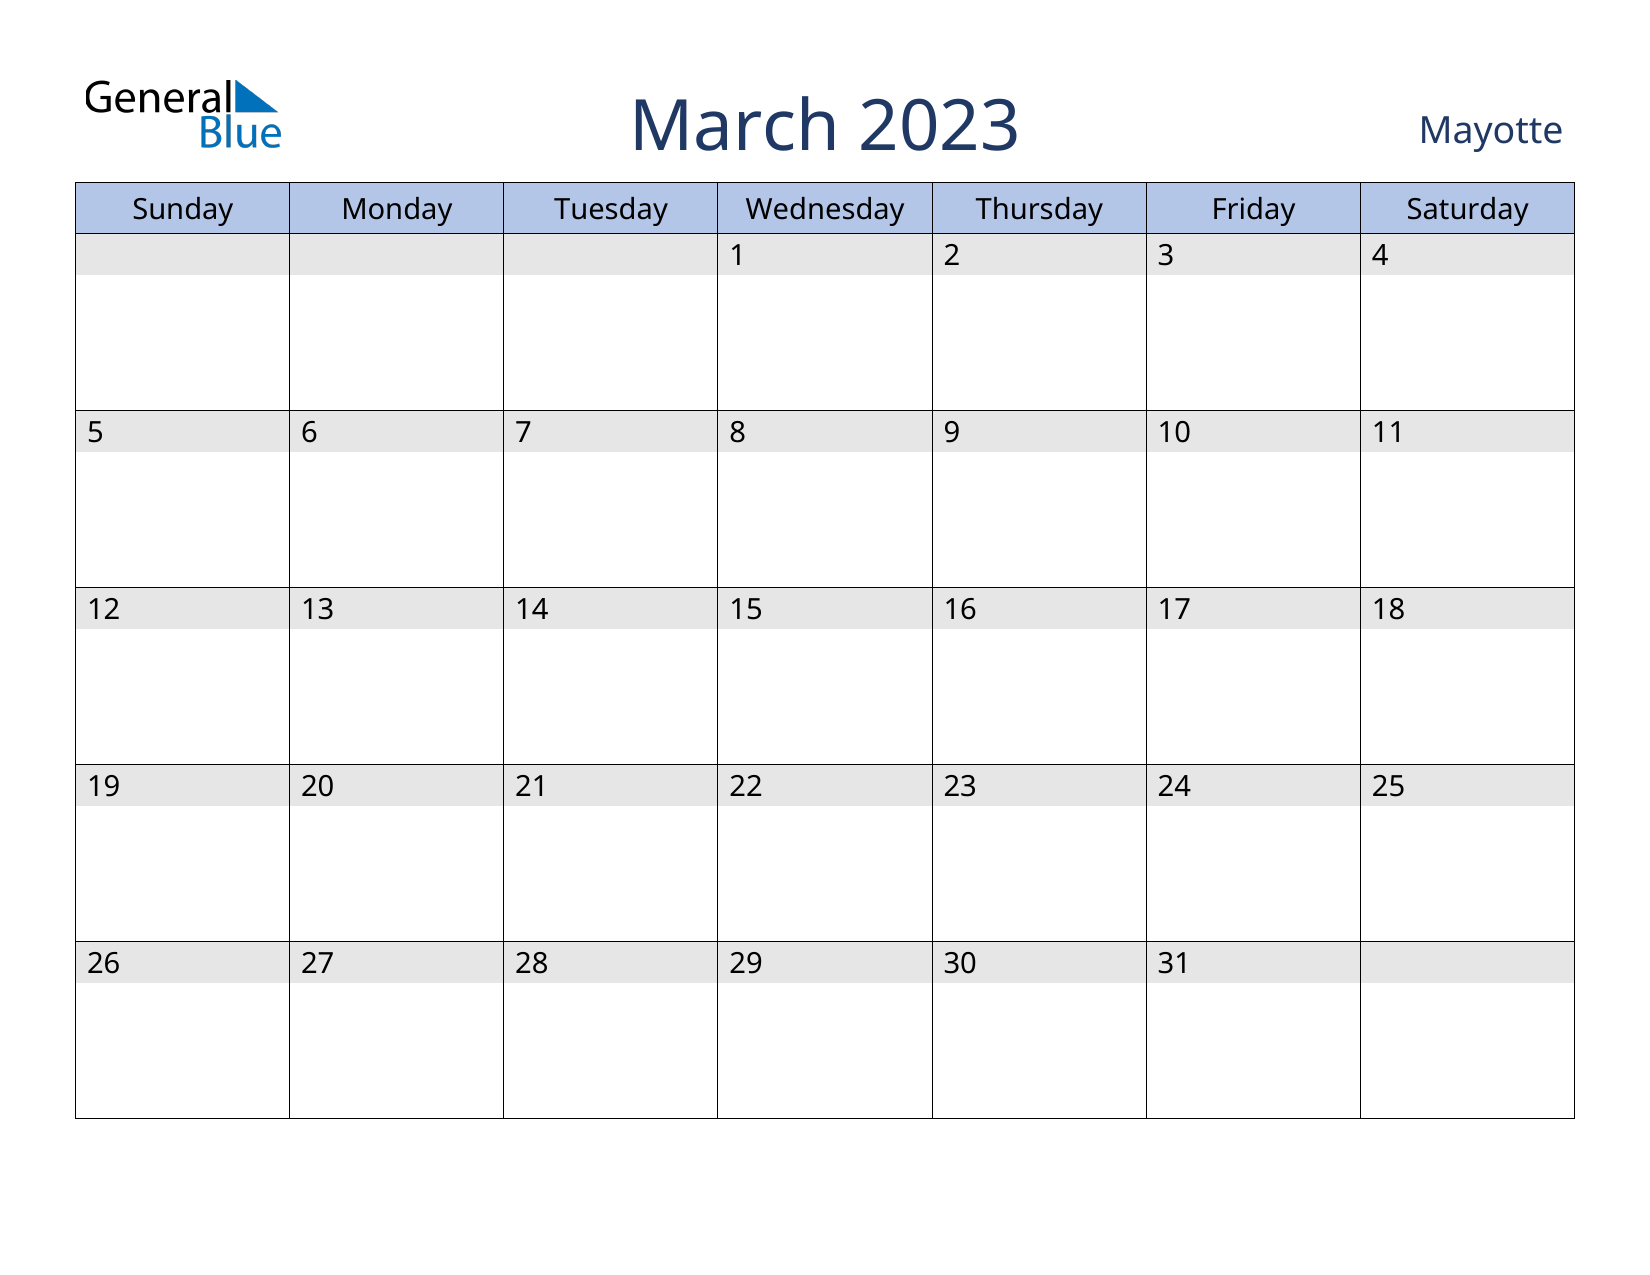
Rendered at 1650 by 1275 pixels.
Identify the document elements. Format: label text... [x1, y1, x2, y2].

table_cell 9 [933, 411, 1146, 452]
table_cell Monday [290, 183, 503, 233]
table_cell [76, 983, 289, 1118]
table_cell [933, 629, 1146, 764]
table_cell 4 [1361, 234, 1574, 275]
table_cell 14 [504, 588, 717, 629]
table_cell [290, 275, 503, 410]
table_cell [76, 452, 289, 587]
table_cell 29 [718, 942, 932, 983]
table_cell [76, 629, 289, 764]
picture [86, 80, 281, 148]
table_cell Sunday [76, 183, 289, 233]
table_cell 10 [1147, 411, 1360, 452]
table_cell 16 [933, 588, 1146, 629]
table_cell [290, 806, 503, 941]
table_cell Friday [1147, 183, 1360, 233]
table_cell [1361, 942, 1574, 983]
table_cell [1147, 275, 1360, 410]
table_cell [1361, 806, 1574, 941]
table_cell 3 [1147, 234, 1360, 275]
table_cell [1147, 806, 1360, 941]
table_cell [933, 806, 1146, 941]
table_cell 17 [1147, 588, 1360, 629]
table_cell 26 [76, 942, 289, 983]
table_cell [504, 234, 717, 275]
table_cell 22 [718, 765, 932, 806]
table_cell 15 [718, 588, 932, 629]
table_cell [290, 983, 503, 1118]
table_cell [933, 452, 1146, 587]
table_cell 25 [1361, 765, 1574, 806]
table_cell [1147, 983, 1360, 1118]
table_cell [76, 275, 289, 410]
table_cell [504, 983, 717, 1118]
table_header Mayotte [1146, 75, 1574, 182]
table_cell [504, 275, 717, 410]
table_cell 2 [933, 234, 1146, 275]
table_cell [290, 234, 503, 275]
table_header March 2023 [504, 75, 1146, 182]
table_cell 12 [76, 588, 289, 629]
table_cell 23 [933, 765, 1146, 806]
table_cell [76, 806, 289, 941]
table_cell 1 [718, 234, 932, 275]
table_cell [718, 983, 932, 1118]
table_cell [718, 806, 932, 941]
table_cell [718, 629, 932, 764]
table_cell [1147, 629, 1360, 764]
table_header [76, 75, 503, 182]
table_cell 11 [1361, 411, 1574, 452]
table_cell 7 [504, 411, 717, 452]
table_cell 19 [76, 765, 289, 806]
table_cell Thursday [933, 183, 1146, 233]
table_cell Tuesday [504, 183, 717, 233]
table_cell 18 [1361, 588, 1574, 629]
table_cell [718, 452, 932, 587]
table_cell Wednesday [718, 183, 932, 233]
table_cell [1361, 275, 1574, 410]
table_cell 6 [290, 411, 503, 452]
table_cell 31 [1147, 942, 1360, 983]
table_cell [1361, 629, 1574, 764]
table_cell [290, 629, 503, 764]
table_cell [504, 806, 717, 941]
table_cell [1361, 452, 1574, 587]
table_cell [933, 275, 1146, 410]
table_cell 28 [504, 942, 717, 983]
table_cell 24 [1147, 765, 1360, 806]
table_cell 21 [504, 765, 717, 806]
table_cell 8 [718, 411, 932, 452]
table_cell 30 [933, 942, 1146, 983]
table_cell [718, 275, 932, 410]
table_cell [933, 983, 1146, 1118]
table_cell Saturday [1361, 183, 1574, 233]
table_cell [1147, 452, 1360, 587]
table_cell 5 [76, 411, 289, 452]
table_cell [76, 234, 289, 275]
table_cell 13 [290, 588, 503, 629]
table_cell [504, 452, 717, 587]
table_cell 20 [290, 765, 503, 806]
table_cell 27 [290, 942, 503, 983]
table_cell [290, 452, 503, 587]
table_cell [1361, 983, 1574, 1118]
table_cell [504, 629, 717, 764]
